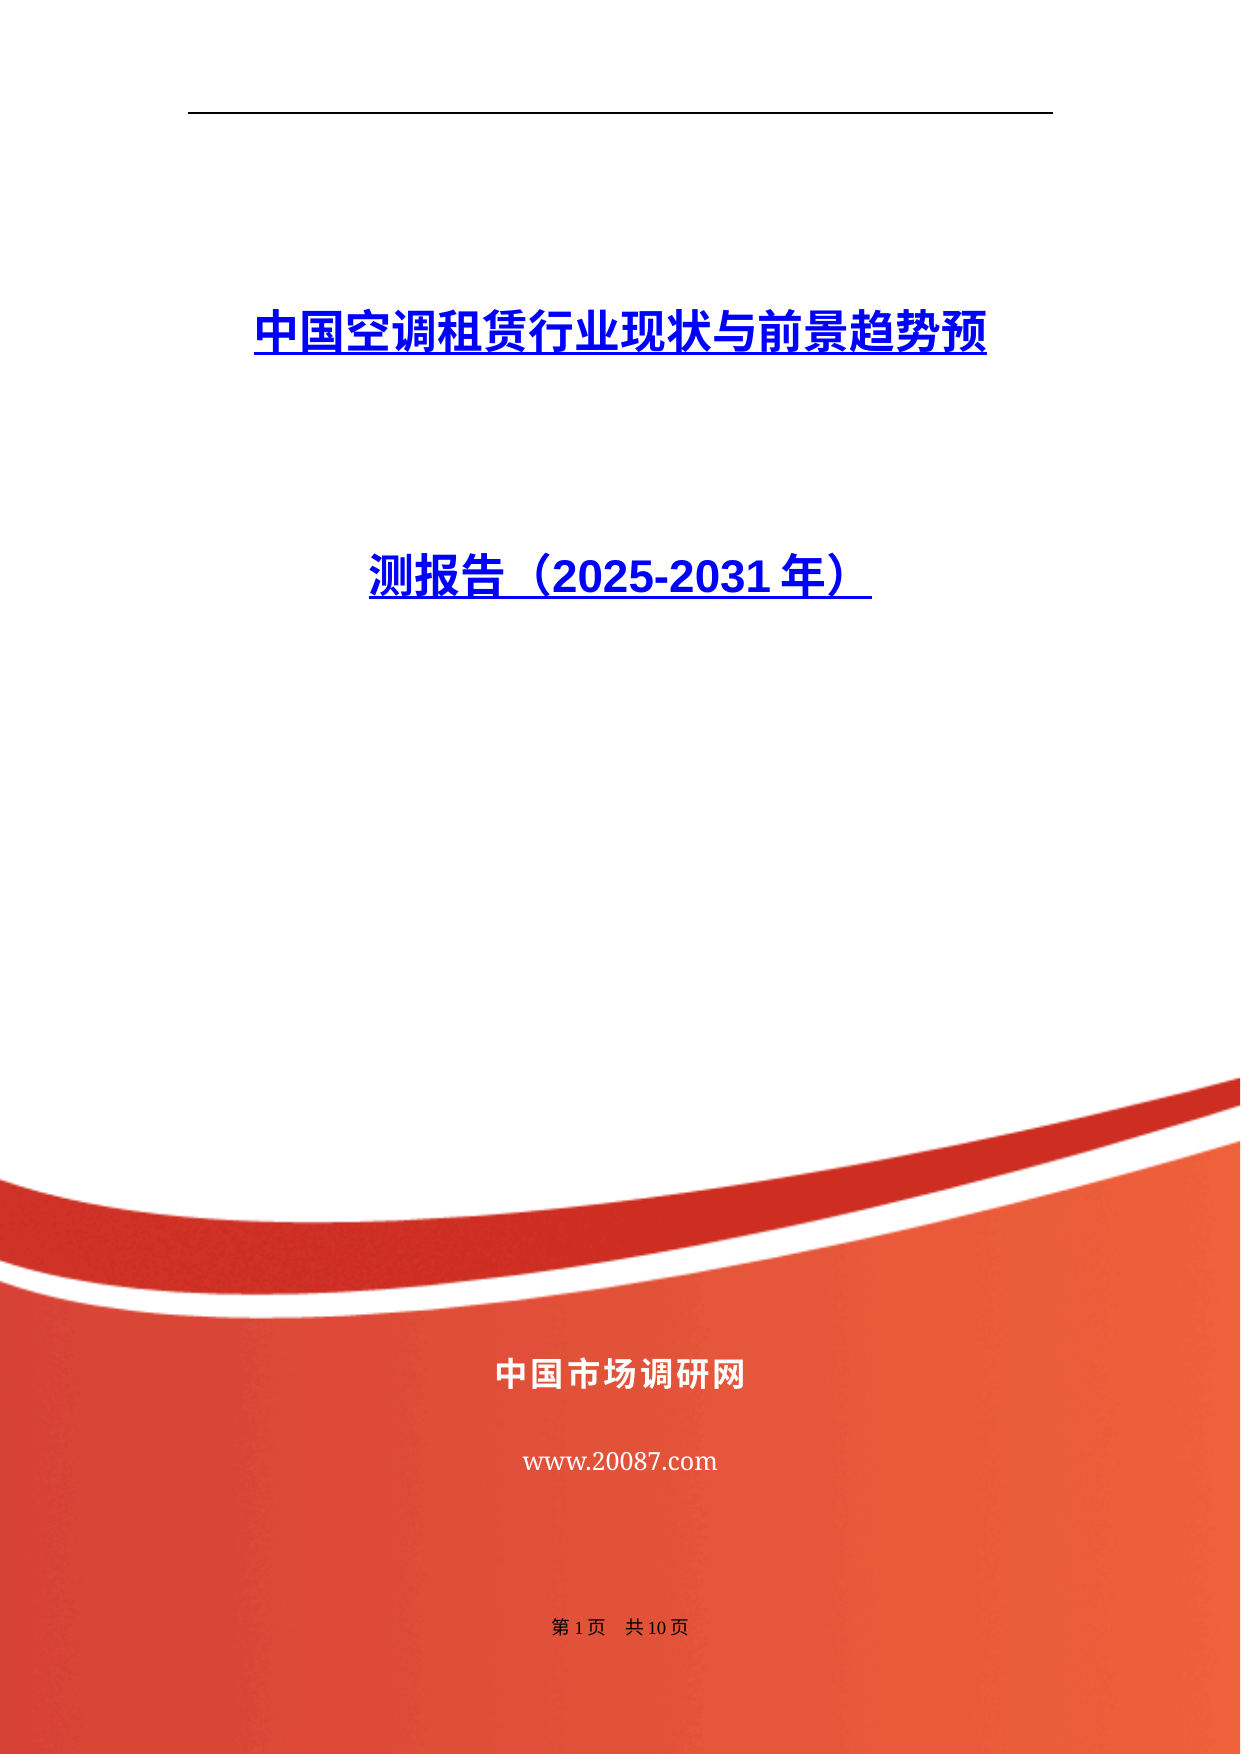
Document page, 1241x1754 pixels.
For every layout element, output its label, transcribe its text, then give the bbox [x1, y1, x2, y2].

text www.20087.com [187, 1428, 1053, 1493]
picture [0, 1006, 1241, 1754]
table_header 中国空调租赁行业现状与前景趋势预测报告（2025-2031年） [188, 207, 1053, 773]
subtitle 中国市场调研网 [187, 1339, 1053, 1404]
